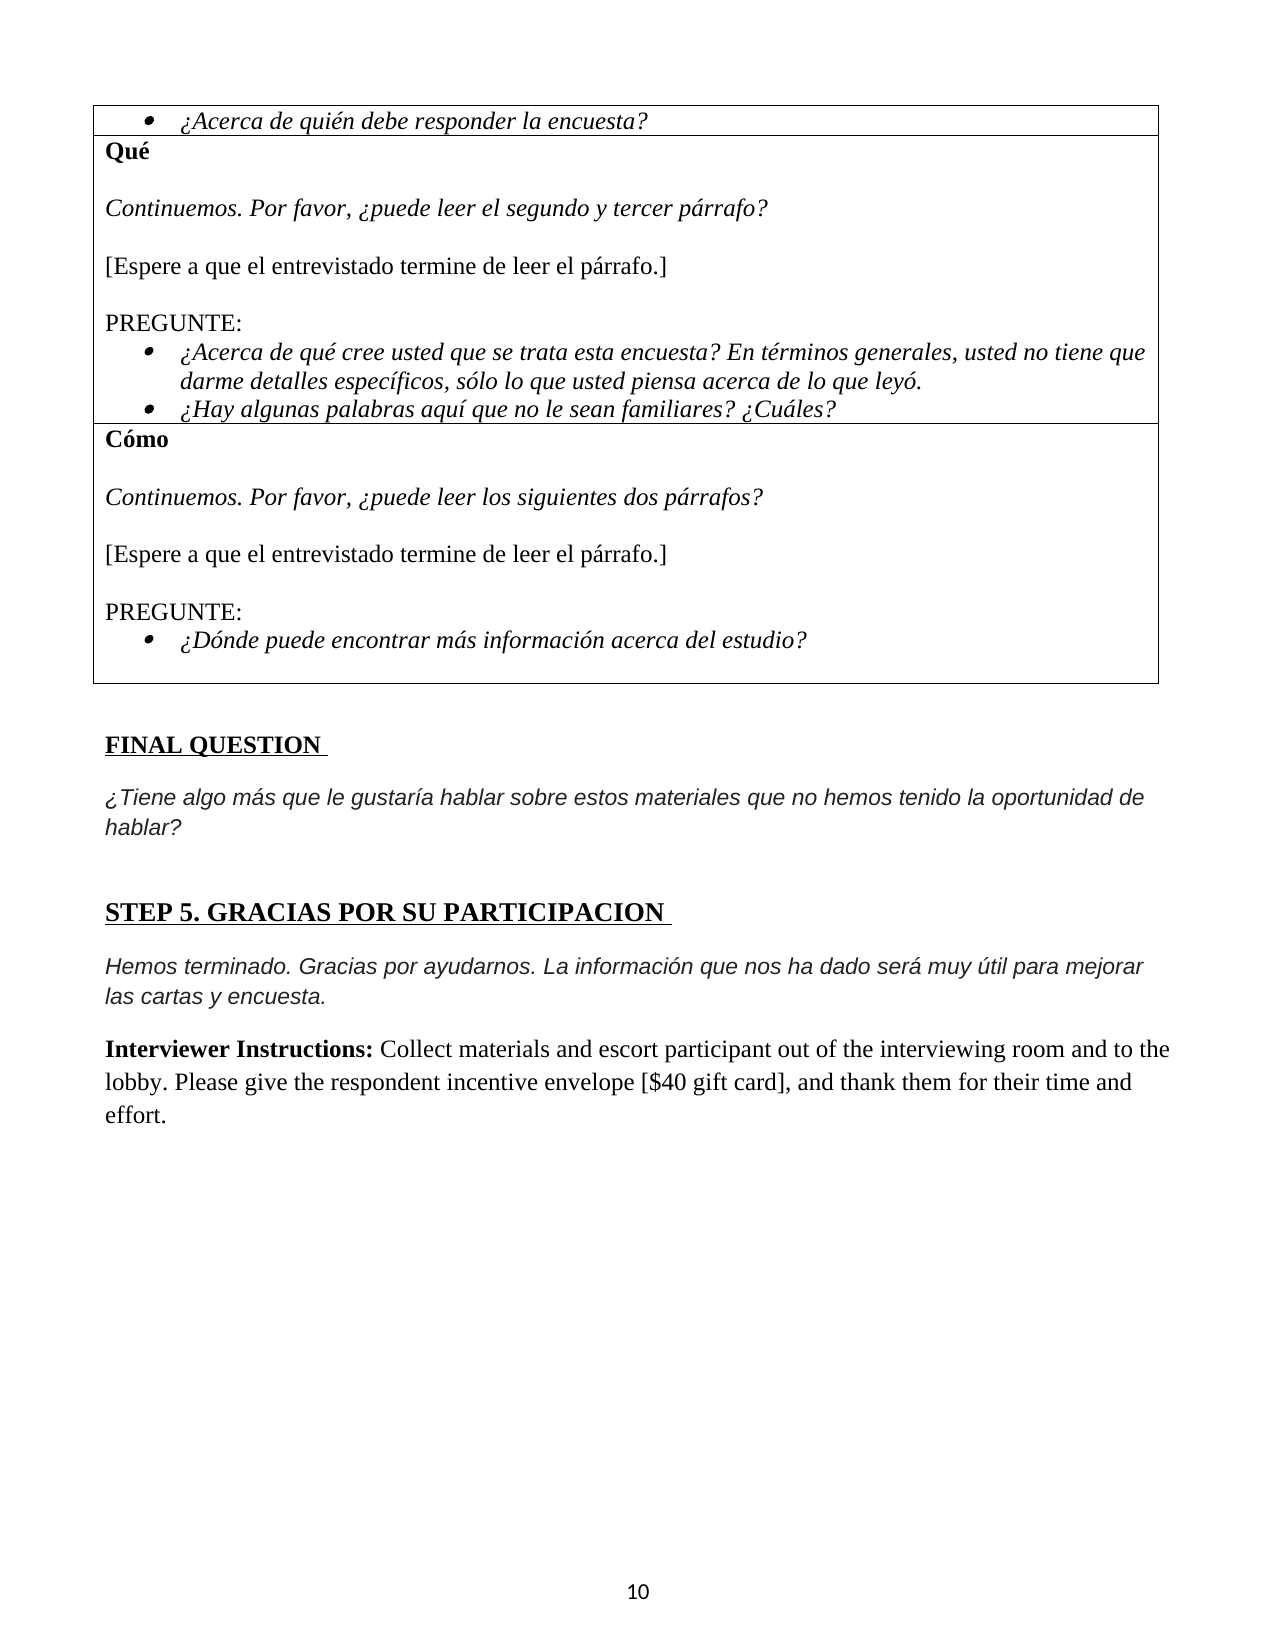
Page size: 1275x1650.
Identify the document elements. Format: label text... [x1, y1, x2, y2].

table_cell Cómo Continuemos. Por favor, ¿puede leer los siguientes dos párrafos? [Espere a que el entrevistado termine de leer el párrafo.] PREGUNTE: ¿Dónde puede encontrar más información acerca del estudio? [94, 424, 1158, 683]
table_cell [94, 106, 1158, 135]
text Interviewer Instructions: Collect materials and escort participant out of the interviewing room and to the lobby. Please give the respondent incentive envelope [$40 gift card], and thank them for their time and effort. [105, 1034, 1170, 1129]
text STEP 5. GRACIAS POR SU PARTICIPACION [105, 896, 1170, 928]
text ¿Tiene algo más que le gustaría hablar sobre estos materiales que no hemos tenido la oportunidad de hablar? [105, 783, 1170, 840]
table_cell Qué Continuemos. Por favor, ¿puede leer el segundo y tercer párrafo? [Espere a que el entrevistado termine de leer el párrafo.] PREGUNTE: ¿Acerca de qué cree usted que se trata esta encuesta? En términos generales, usted no tiene que darme detalles específicos, sólo lo que usted piensa acerca de lo que leyó. ¿Hay algunas palabras aquí que no le sean familiares? ¿Cuáles? [94, 136, 1158, 423]
text Hemos terminado. Gracias por ayudarnos. La información que nos ha dado será muy útil para mejorar las cartas y encuesta. [105, 953, 1170, 1009]
text FINAL QUESTION [105, 730, 1170, 758]
